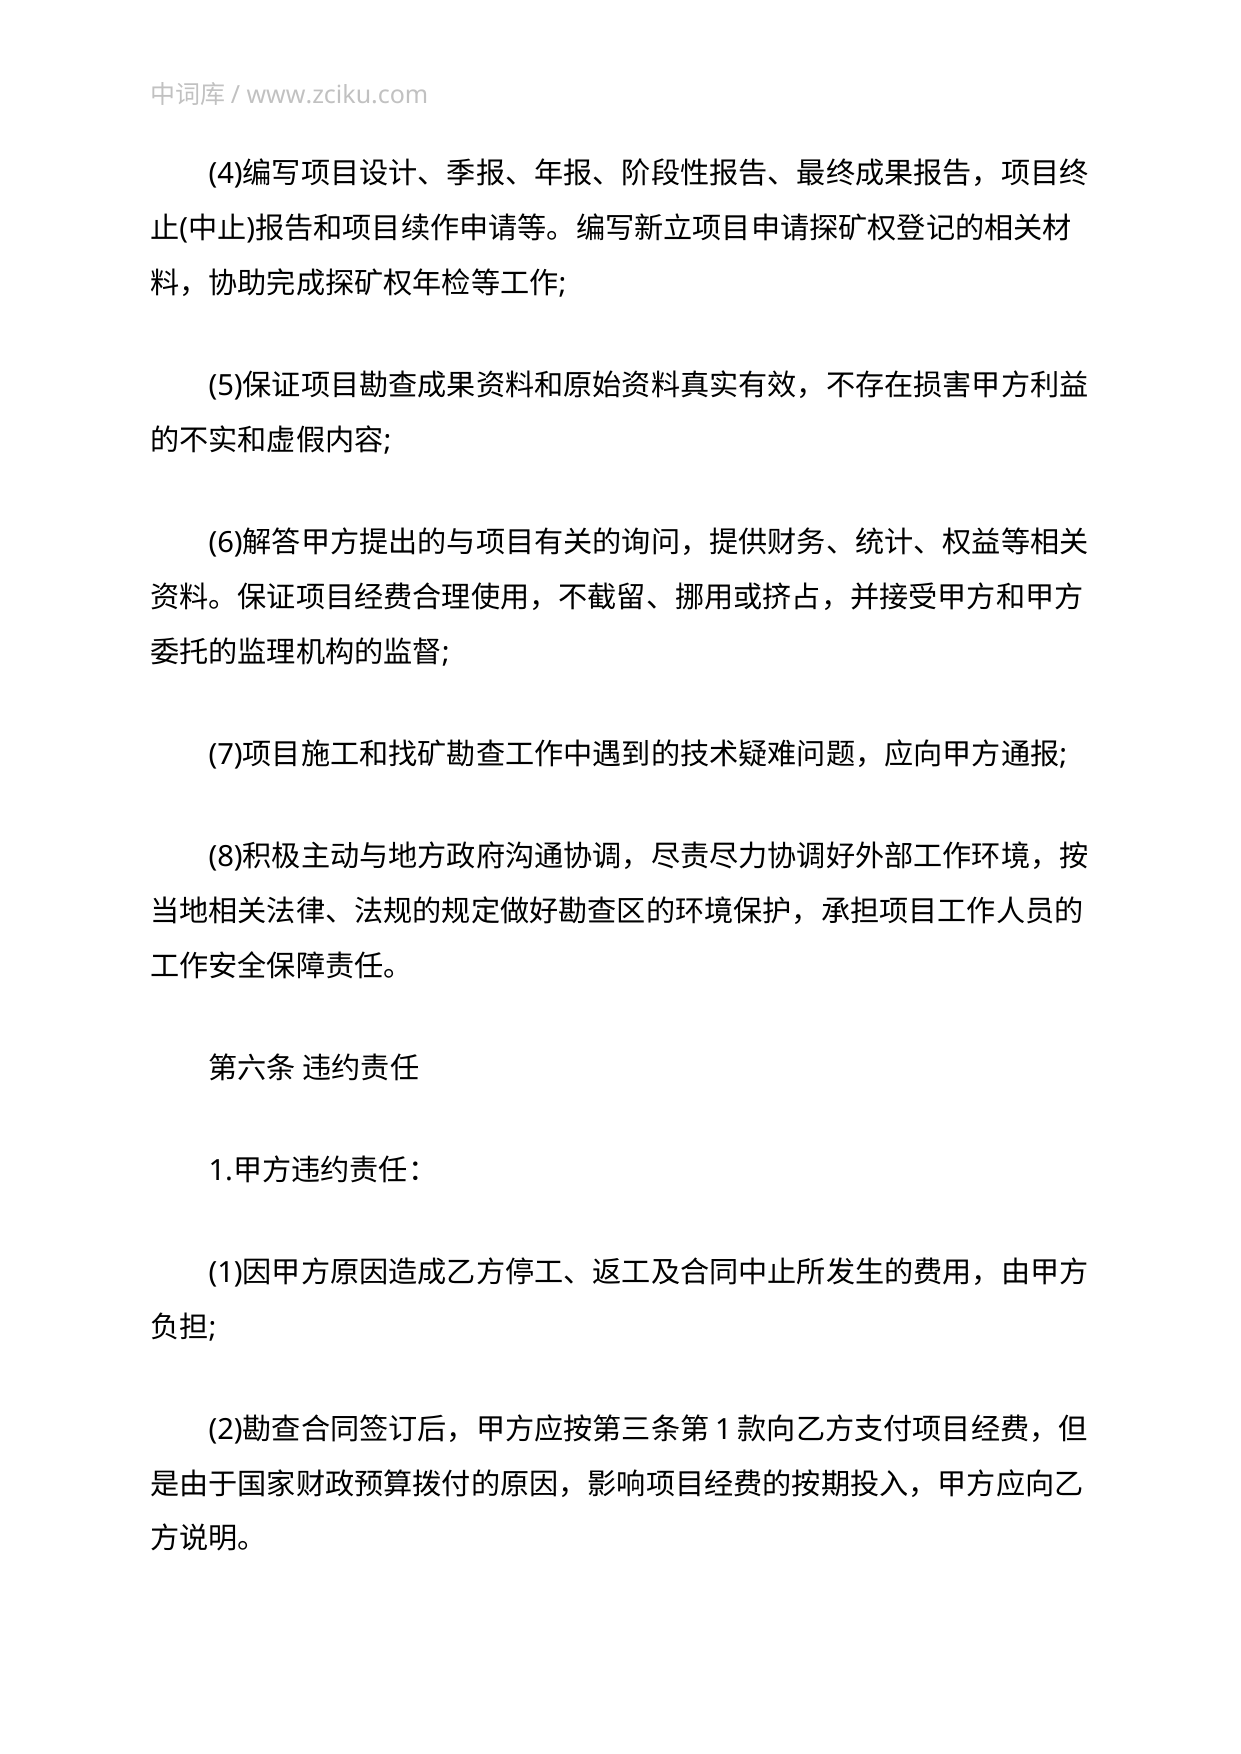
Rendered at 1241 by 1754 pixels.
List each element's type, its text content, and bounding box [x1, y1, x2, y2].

text (6)解答甲方提出的与项目有关的询问，提供财务、统计、权益等相关资料。保证项目经费合理使用，不截留、挪用或挤占，并接受甲方和甲方委托的监理机构的监督; [150, 519, 1090, 671]
text (4)编写项目设计、季报、年报、阶段性报告、最终成果报告，项目终止(中止)报告和项目续作申请等。编写新立项目申请探矿权登记的相关材料，协助完成探矿权年检等工作; [150, 150, 1090, 302]
text 1.甲方违约责任： [150, 1146, 1090, 1189]
text (1)因甲方原因造成乙方停工、返工及合同中止所发生的费用，由甲方负担; [150, 1248, 1090, 1346]
text (8)积极主动与地方政府沟通协调，尽责尽力协调好外部工作环境，按当地相关法律、法规的规定做好勘查区的环境保护，承担项目工作人员的工作安全保障责任。 [150, 833, 1090, 985]
text (5)保证项目勘查成果资料和原始资料真实有效，不存在损害甲方利益的不实和虚假内容; [150, 362, 1090, 459]
text (7)项目施工和找矿勘查工作中遇到的技术疑难问题，应向甲方通报; [150, 731, 1090, 773]
text 第六条 违约责任 [150, 1044, 1090, 1087]
text (2)勘查合同签订后，甲方应按第三条第1款向乙方支付项目经费，但是由于国家财政预算拨付的原因，影响项目经费的按期投入，甲方应向乙方说明。 [150, 1405, 1090, 1557]
